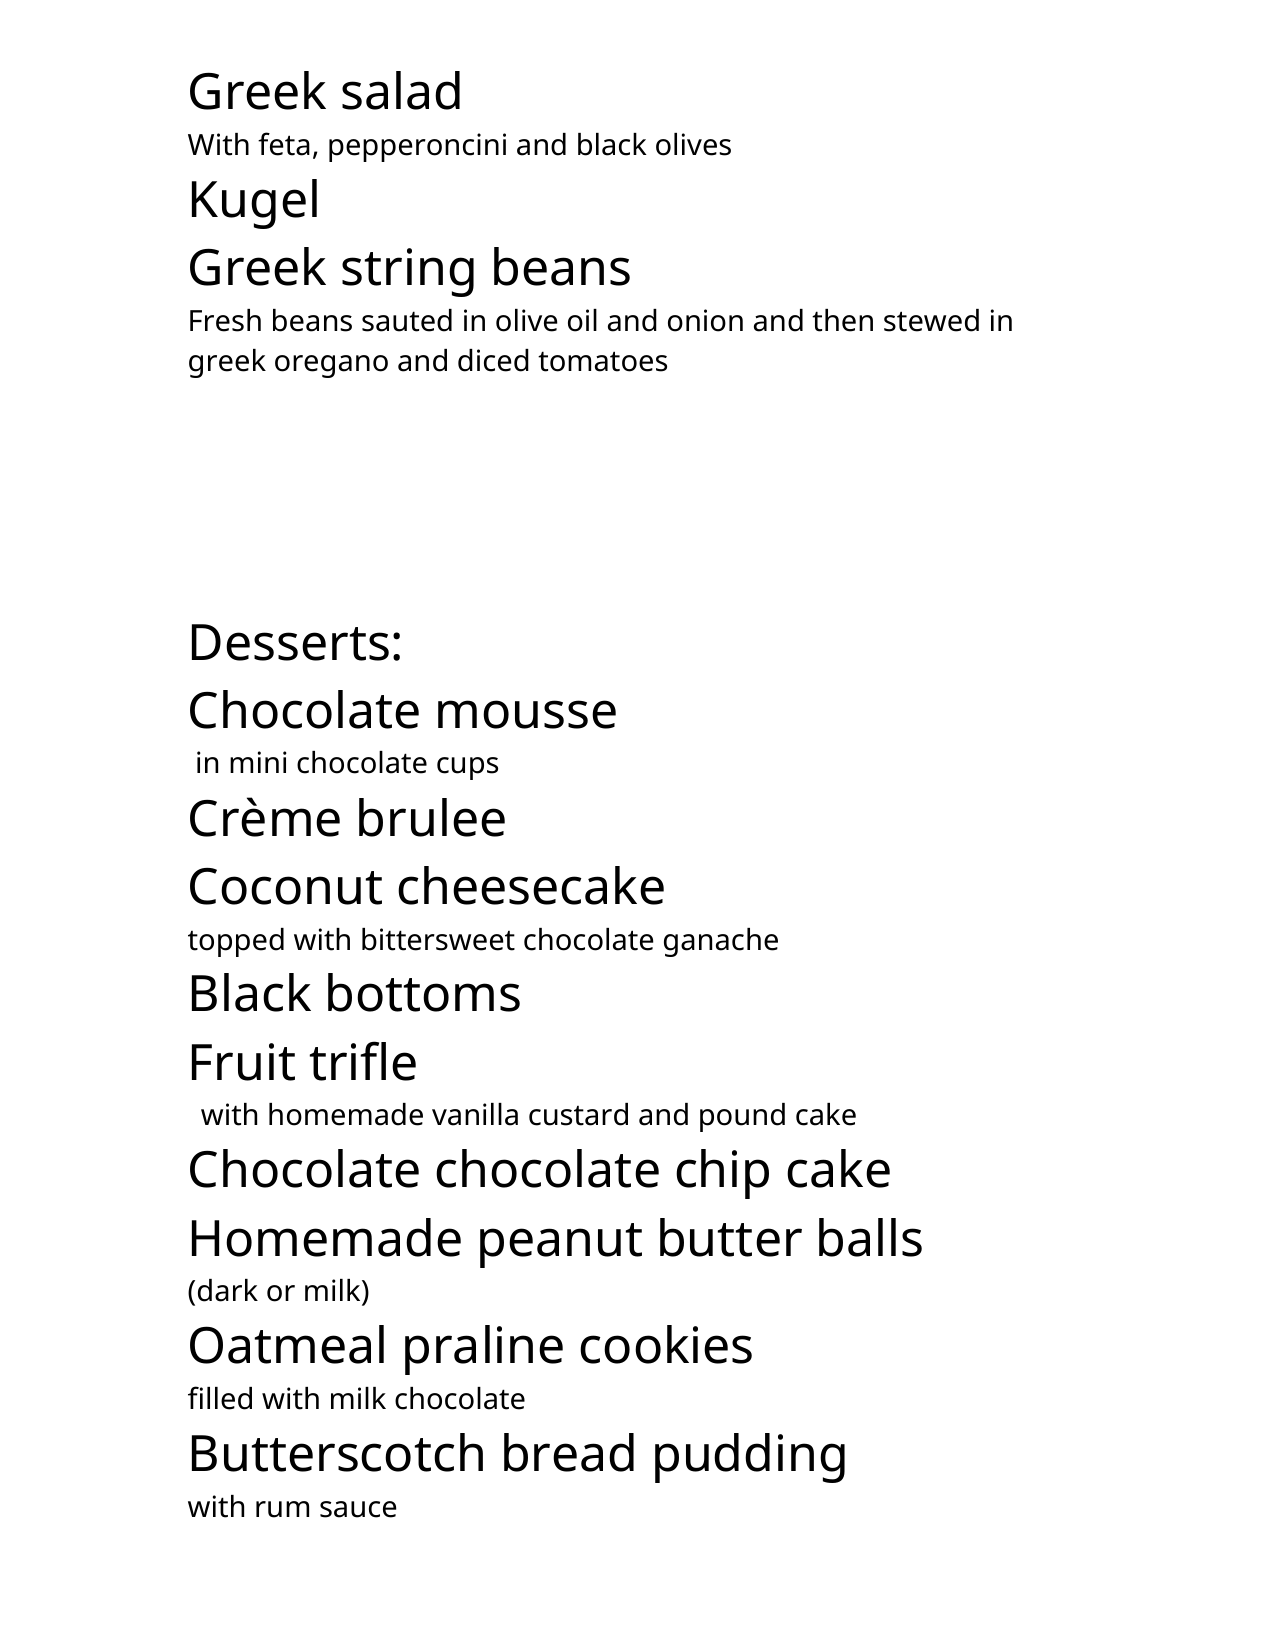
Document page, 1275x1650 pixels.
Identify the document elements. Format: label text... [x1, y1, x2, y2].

text with rum sauce [187, 1486, 1087, 1526]
text filled with milk chocolate [187, 1378, 1087, 1418]
text Oatmeal praline cookies [187, 1310, 1087, 1378]
text with homemade vanilla custard and pound cake [187, 1095, 1087, 1134]
text Butterscotch bread pudding [187, 1418, 1087, 1486]
text Fresh beans sauted in olive oil and onion and then stewed in greek oregano and diced tomatoes [187, 300, 1087, 380]
text Chocolate mousse [187, 675, 1087, 743]
text Greek string beans [187, 232, 1087, 300]
text Crème brulee [187, 782, 1087, 851]
text Fruit trifle [187, 1027, 1087, 1095]
text With feta, pepperoncini and black olives [187, 124, 1087, 164]
text Homemade peanut butter balls [187, 1202, 1087, 1271]
text Greek salad [187, 56, 1087, 124]
text Desserts: [187, 607, 1087, 675]
text Kugel [187, 164, 1087, 232]
text in mini chocolate cups [187, 743, 1087, 782]
text Black bottoms [187, 958, 1087, 1027]
text Coconut cheesecake [187, 851, 1087, 919]
text Chocolate chocolate chip cake [187, 1134, 1087, 1202]
text topped with bittersweet chocolate ganache [187, 919, 1087, 958]
text (dark or milk) [187, 1271, 1087, 1310]
